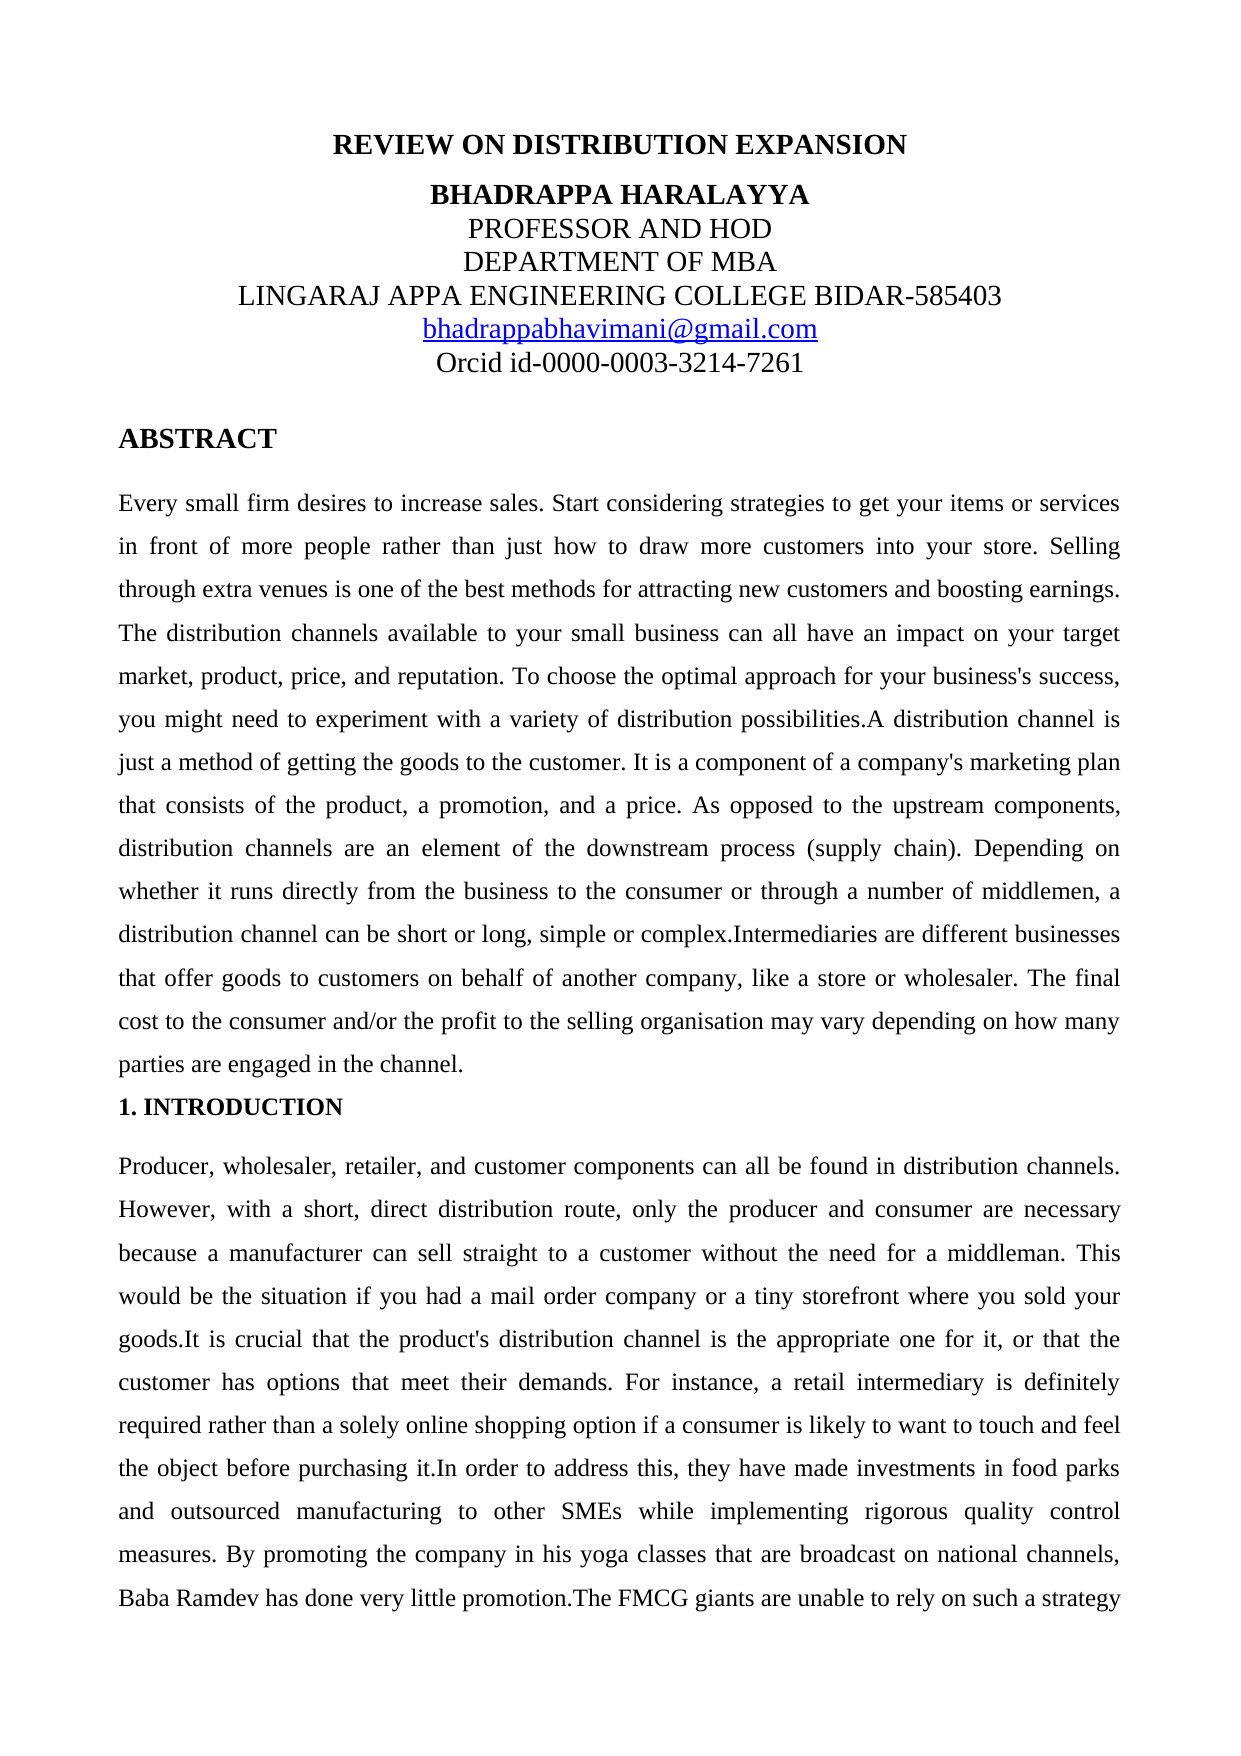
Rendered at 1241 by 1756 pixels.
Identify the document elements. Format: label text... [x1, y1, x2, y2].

text ABSTRACT [118, 422, 1122, 455]
text REVIEW ON DISTRIBUTION EXPANSION [118, 127, 1122, 160]
text Every small firm desires to increase sales. Start considering strategies to get your items or services in front of more people rather than just how to draw more customers into your store. Selling through extra venues is one of the best methods for attracting new customers and boosting earnings. The distribution channels available to your small business can all have an impact on your target market, product, price, and reputation. To choose the optimal approach for your business's success, you might need to experiment with a variety of distribution possibilities.A distribution channel is just a method of getting the goods to the customer. It is a component of a company's marketing plan that consists of the product, a promotion, and a price. As opposed to the upstream components, distribution channels are an element of the downstream process (supply chain). Depending on whether it runs directly from the business to the consumer or through a number of middlemen, a distribution channel can be short or long, simple or complex.Intermediaries are different businesses that offer goods to customers on behalf of another company, like a store or wholesaler. The final cost to the consumer and/or the profit to the selling organisation may vary depending on how many parties are engaged in the channel. [118, 488, 1122, 1078]
text 1. INTRODUCTION [118, 1092, 1122, 1121]
text DEPARTMENT OF MBA [118, 244, 1122, 278]
text bhadrappabhavimani@gmail.com [118, 311, 1122, 345]
text BHADRAPPA HARALAYYA [118, 177, 1122, 211]
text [118, 1151, 1122, 1611]
text LINGARAJ APPA ENGINEERING COLLEGE BIDAR-585403 [118, 278, 1122, 311]
text Orcid id-0000-0003-3214-7261 [118, 345, 1122, 378]
text PROFESSOR AND HOD [118, 211, 1122, 244]
